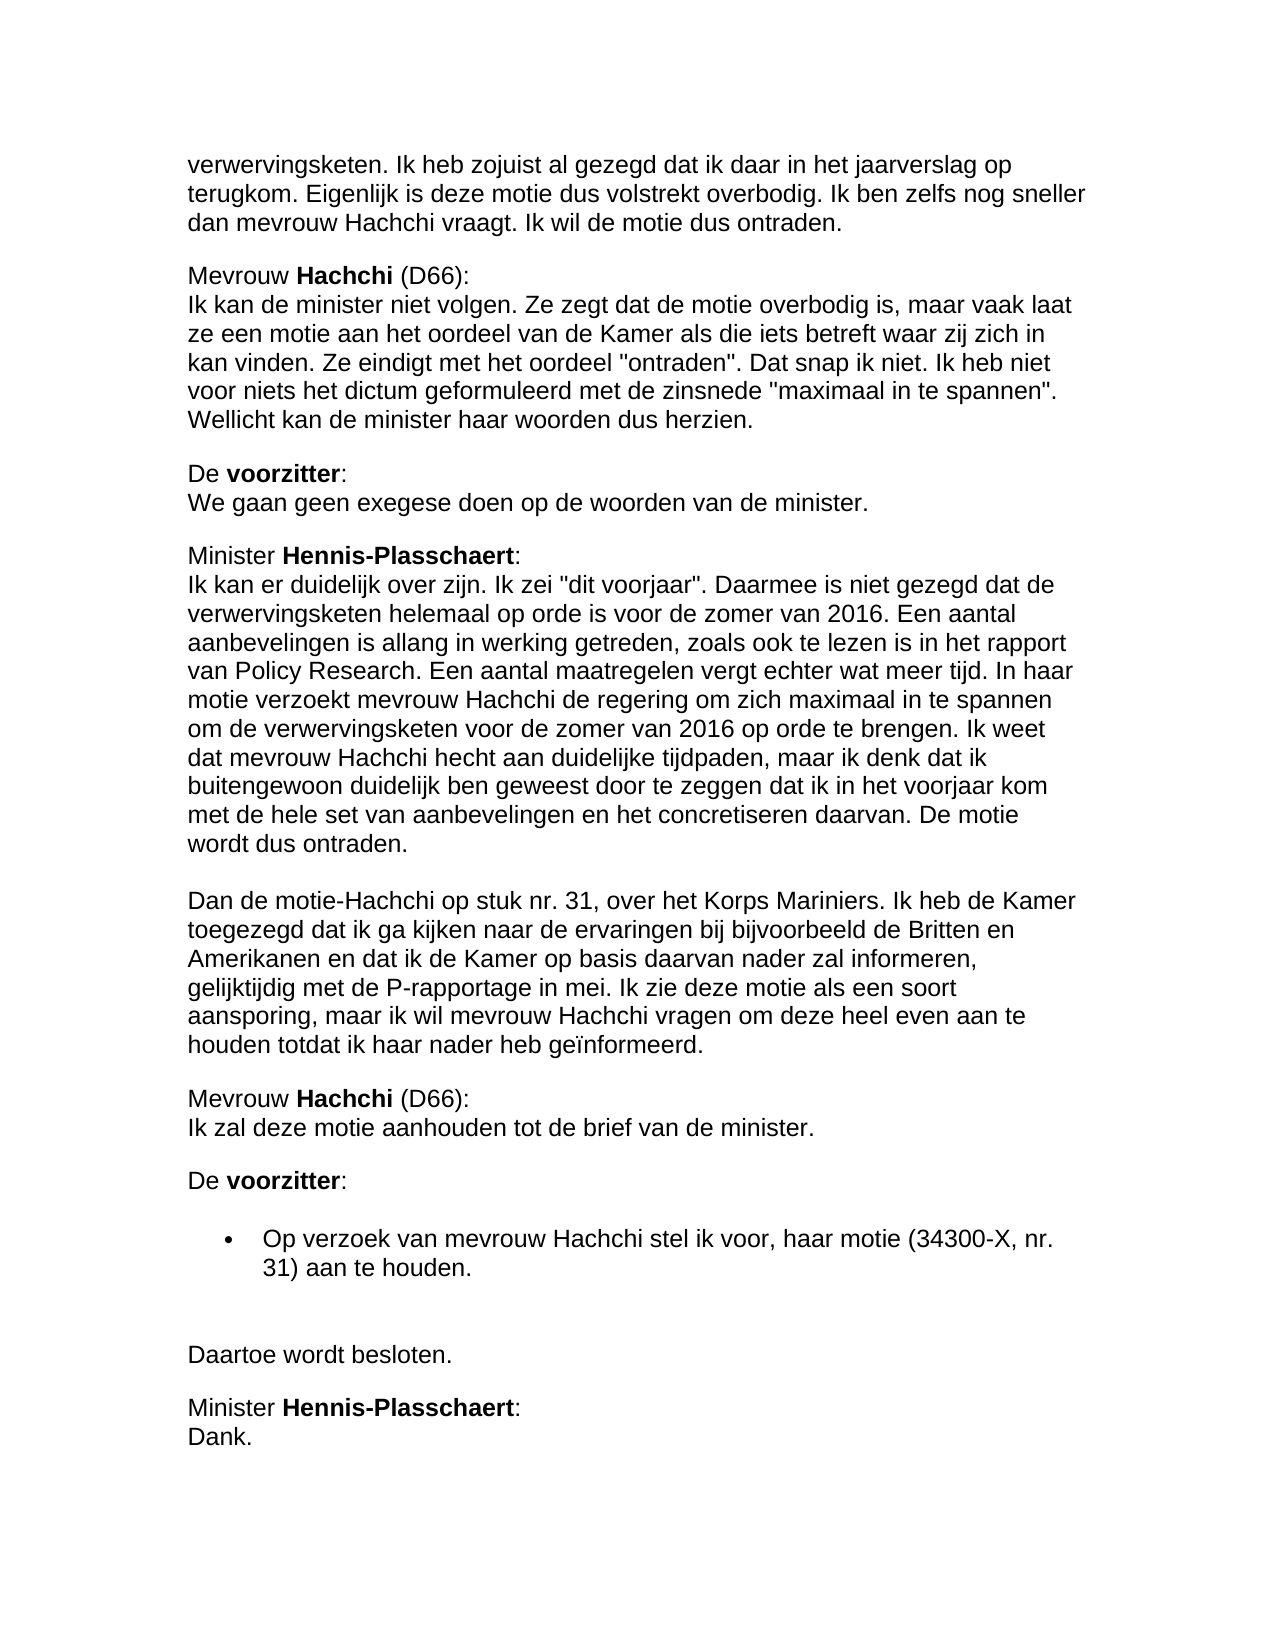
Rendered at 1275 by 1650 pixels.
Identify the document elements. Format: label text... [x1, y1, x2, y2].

text Mevrouw Hachchi (D66): Ik zal deze motie aanhouden tot de brief van de minister. [187, 1084, 1087, 1141]
text Mevrouw Hachchi (D66): Ik kan de minister niet volgen. Ze zegt dat de motie overbodig is, maar vaak laat ze een motie aan het oordeel van de Kamer als die iets betreft waar zij zich in kan vinden. Ze eindigt met het oordeel "ontraden". Dat snap ik niet. Ik heb niet voor niets het dictum geformuleerd met de zinsnede "maximaal in te spannen". Wellicht kan de minister haar woorden dus herzien. [187, 261, 1087, 434]
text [187, 150, 1087, 236]
text Minister Hennis-Plasschaert: Ik kan er duidelijk over zijn. Ik zei "dit voorjaar". Daarmee is niet gezegd dat de verwervingsketen helemaal op orde is voor de zomer van 2016. Een aantal aanbevelingen is allang in werking getreden, zoals ook te lezen is in het rapport van Policy Research. Een aantal maatregelen vergt echter wat meer tijd. In haar motie verzoekt mevrouw Hachchi de regering om zich maximaal in te spannen om de verwervingsketen voor de zomer van 2016 op orde te brengen. Ik weet dat mevrouw Hachchi hecht aan duidelijke tijdpaden, maar ik denk dat ik buitengewoon duidelijk ben geweest door te zeggen dat ik in het voorjaar kom met de hele set van aanbevelingen en het concretiseren daarvan. De motie wordt dus ontraden. Dan de motie-Hachchi op stuk nr. 31, over het Korps Mariniers. Ik heb de Kamer toegezegd dat ik ga kijken naar de ervaringen bij bijvoorbeeld de Britten en Amerikanen en dat ik de Kamer op basis daarvan nader zal informeren, gelijktijdig met de P-rapportage in mei. Ik zie deze motie als een soort aansporing, maar ik wil mevrouw Hachchi vragen om deze heel even aan te houden totdat ik haar nader heb geïnformeerd. [187, 541, 1087, 1059]
list Op verzoek van mevrouw Hachchi stel ik voor, haar motie (34300-X, nr. 31) aan te houden. [225, 1224, 1087, 1282]
text De voorzitter: We gaan geen exegese doen op de woorden van de minister. [187, 459, 1087, 516]
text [187, 1393, 1087, 1479]
text Daartoe wordt besloten. [187, 1311, 1087, 1368]
text De voorzitter: [187, 1166, 1087, 1195]
